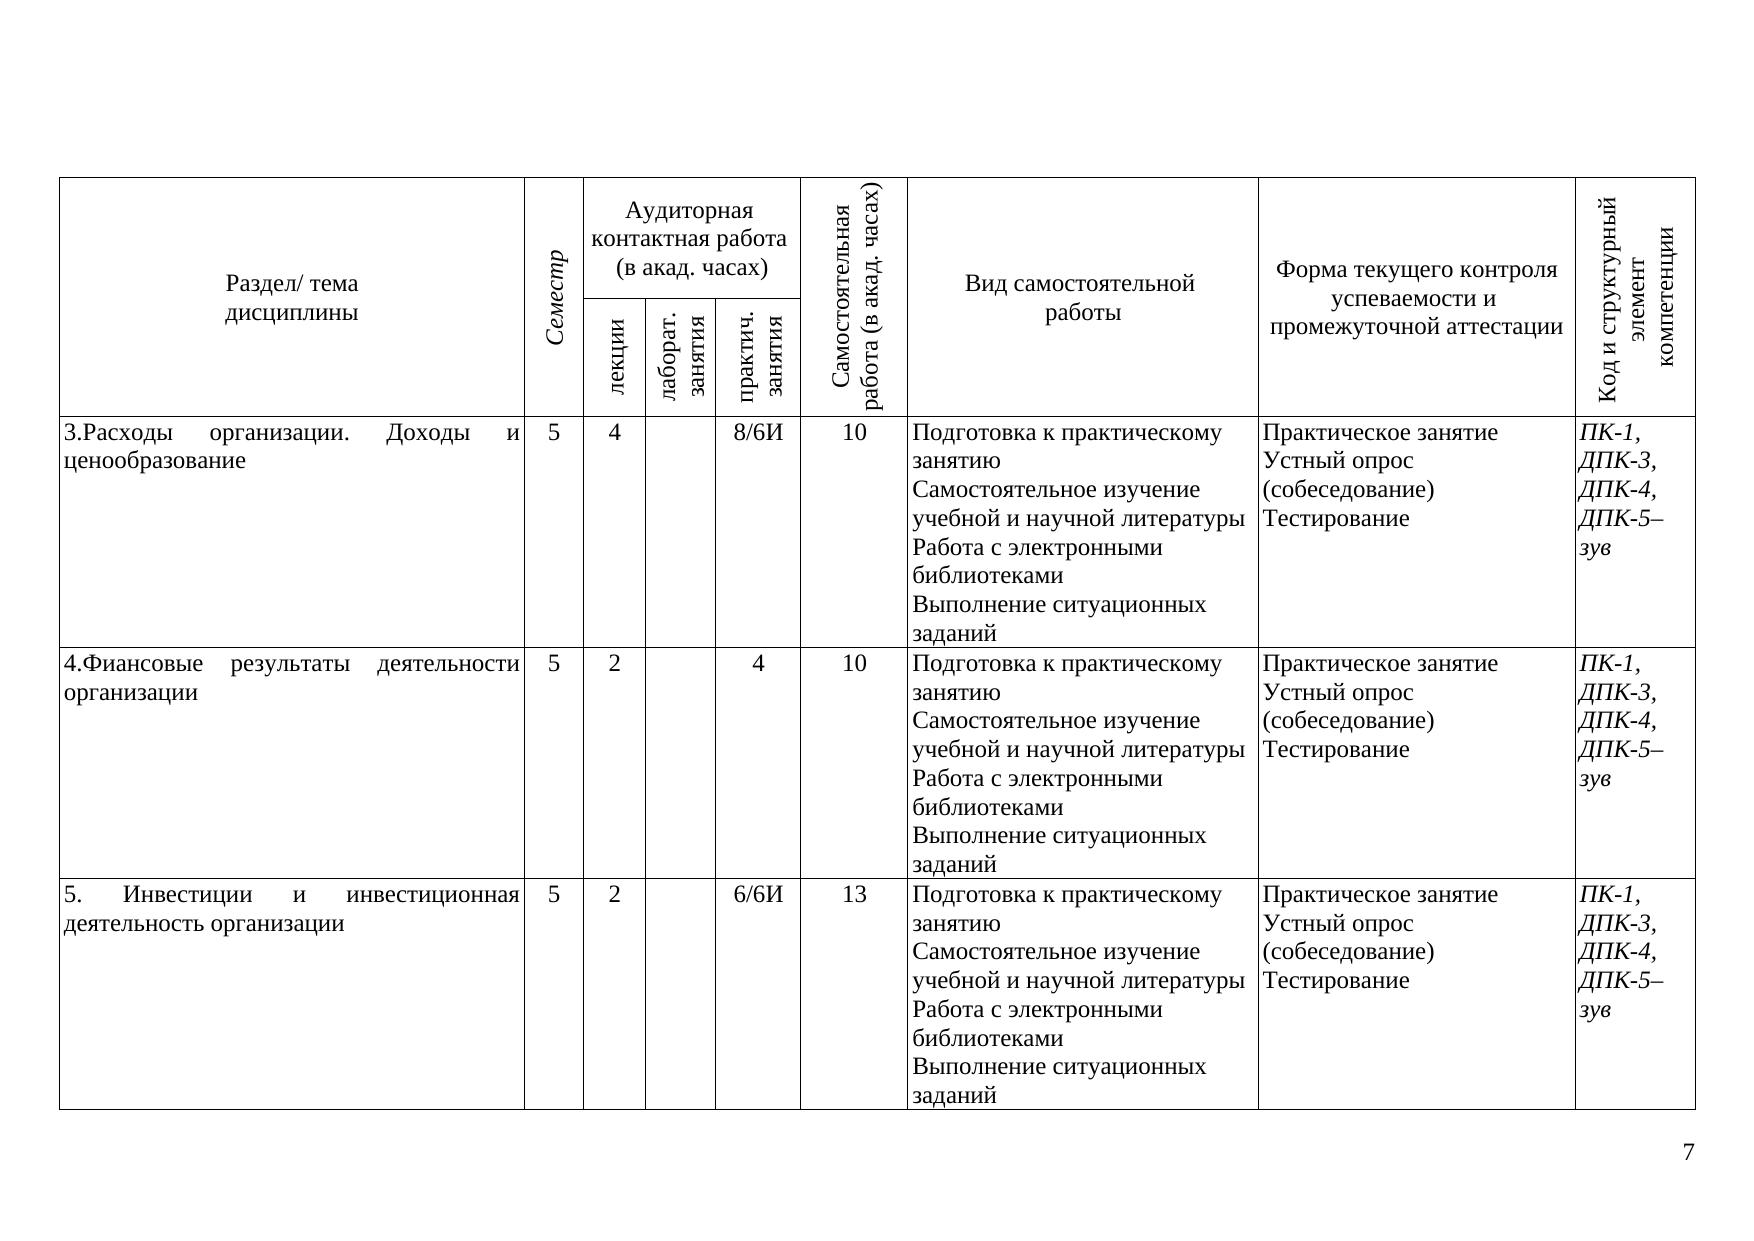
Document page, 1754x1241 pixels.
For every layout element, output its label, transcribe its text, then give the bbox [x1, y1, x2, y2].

table_cell [646, 417, 715, 647]
table_cell [646, 879, 715, 1109]
table_cell 8/6И [716, 417, 800, 647]
table_header Аудиторная контактная работа (в акад. часах) [584, 178, 800, 298]
table_cell 5. Инвестиции и инвестиционная деятельность организации [60, 879, 524, 1109]
table_header Самостоятельная работа (в акад. часах) [801, 178, 907, 416]
table_cell 10 [801, 648, 907, 878]
table_cell Практическое занятие Устный опрос (собеседование) Тестирование [1259, 417, 1575, 647]
table_cell 2 [584, 879, 645, 1109]
table_cell ПК-1, ДПК-3, ДПК-4, ДПК-5– зув [1576, 648, 1695, 878]
table_cell Практическое занятие Устный опрос (собеседование) Тестирование [1259, 648, 1575, 878]
table_cell практич. занятия [716, 299, 800, 416]
table_header Код и структурный элемент компетенции [1576, 178, 1695, 416]
table_cell 13 [801, 879, 907, 1109]
table_cell лекции [584, 299, 645, 416]
table_cell [646, 648, 715, 878]
table_cell Подготовка к практическому занятию Самостоятельное изучение учебной и научной литературы Работа с электронными библиотеками Выполнение ситуационных заданий [908, 417, 1258, 647]
table_cell Практическое занятие Устный опрос (собеседование) Тестирование [1259, 879, 1575, 1109]
table_cell 4 [584, 417, 645, 647]
table_cell 10 [801, 417, 907, 647]
table_cell ПК-1, ДПК-3, ДПК-4, ДПК-5– зув [1576, 879, 1695, 1109]
table_cell 5 [525, 879, 583, 1109]
table_cell 4 [716, 648, 800, 878]
table_cell 5 [525, 417, 583, 647]
table_cell 6/6И [716, 879, 800, 1109]
table_header Вид самостоятельной работы [908, 178, 1258, 416]
table_header Раздел/ тема дисциплины [60, 178, 524, 416]
table_header Семестр [525, 178, 583, 416]
table_cell Подготовка к практическому занятию Самостоятельное изучение учебной и научной литературы Работа с электронными библиотеками Выполнение ситуационных заданий [908, 648, 1258, 878]
table_cell 5 [525, 648, 583, 878]
table_cell 2 [584, 648, 645, 878]
table_header Форма текущего контроля успеваемости и промежуточной аттестации [1259, 178, 1575, 416]
table_cell Подготовка к практическому занятию Самостоятельное изучение учебной и научной литературы Работа с электронными библиотеками Выполнение ситуационных заданий [908, 879, 1258, 1109]
table_cell 4.Фиансовые результаты деятельности организации [60, 648, 524, 878]
table_cell лаборат. занятия [646, 299, 715, 416]
table_cell 3.Расходы организации. Доходы и ценообразование [60, 417, 524, 647]
table_cell ПК-1, ДПК-3, ДПК-4, ДПК-5– зув [1576, 417, 1695, 647]
